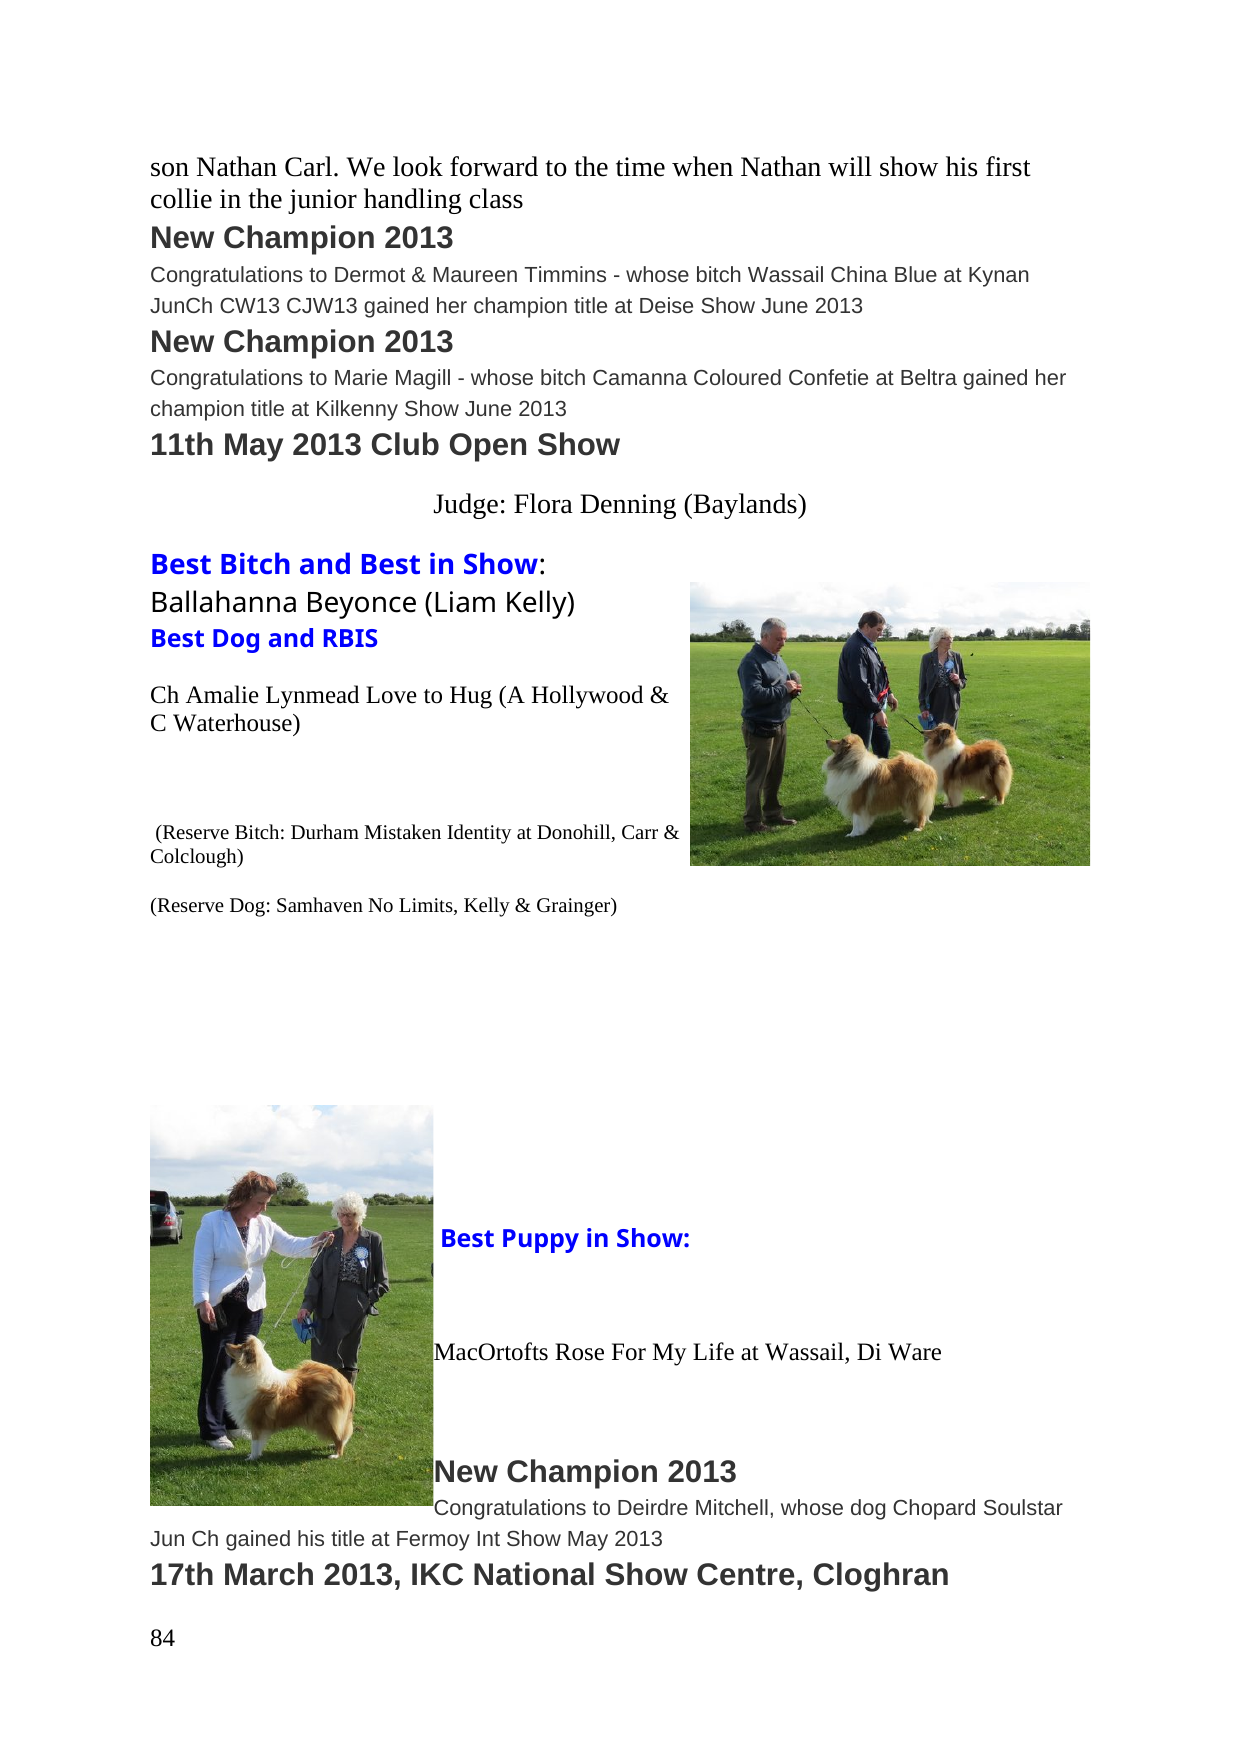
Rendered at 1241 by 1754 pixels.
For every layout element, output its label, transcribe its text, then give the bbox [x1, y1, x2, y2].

picture [150, 1105, 434, 1506]
text Best Puppy in Show: [434, 1221, 1090, 1254]
text (Reserve Dog: Samhaven No Limits, Kelly & Grainger) [150, 893, 1090, 917]
picture [690, 582, 1091, 866]
text Best Dog and RBIS [150, 621, 690, 655]
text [150, 150, 1090, 215]
text Ballahanna Beyonce (Liam Kelly) [150, 582, 690, 621]
text New Champion 2013 [150, 215, 1090, 255]
text New Champion 2013 [150, 318, 1090, 358]
text Ch Amalie Lynmead Love to Hug (A Hollywood & C Waterhouse) [150, 680, 690, 737]
text 17th March 2013, IKC National Show Centre, Cloghran [150, 1551, 1090, 1592]
text Judge: Flora Denning (Baylands) [150, 487, 1090, 519]
text Congratulations to Marie Magill - whose bitch Camanna Coloured Confetie at Beltra gained her champion title at Kilkenny Show June 2013 [150, 358, 1090, 421]
text Congratulations to Deirdre Mitchell, whose dog Chopard Soulstar Jun Ch gained his title at Fermoy Int Show May 2013 [150, 1489, 1090, 1551]
text New Champion 2013 [434, 1448, 1090, 1489]
text Best Bitch and Best in Show: [150, 544, 1090, 582]
text MacOrtofts Rose For My Life at Wassail, Di Ware [434, 1337, 1090, 1366]
text (Reserve Bitch: Durham Mistaken Identity at Donohill, Carr & Colclough) [150, 820, 1090, 868]
text Congratulations to Dermot & Maureen Timmins - whose bitch Wassail China Blue at Kynan JunCh CW13 CJW13 gained her champion title at Deise Show June 2013 [150, 255, 1090, 318]
text 11th May 2013 Club Open Show [150, 421, 1090, 462]
